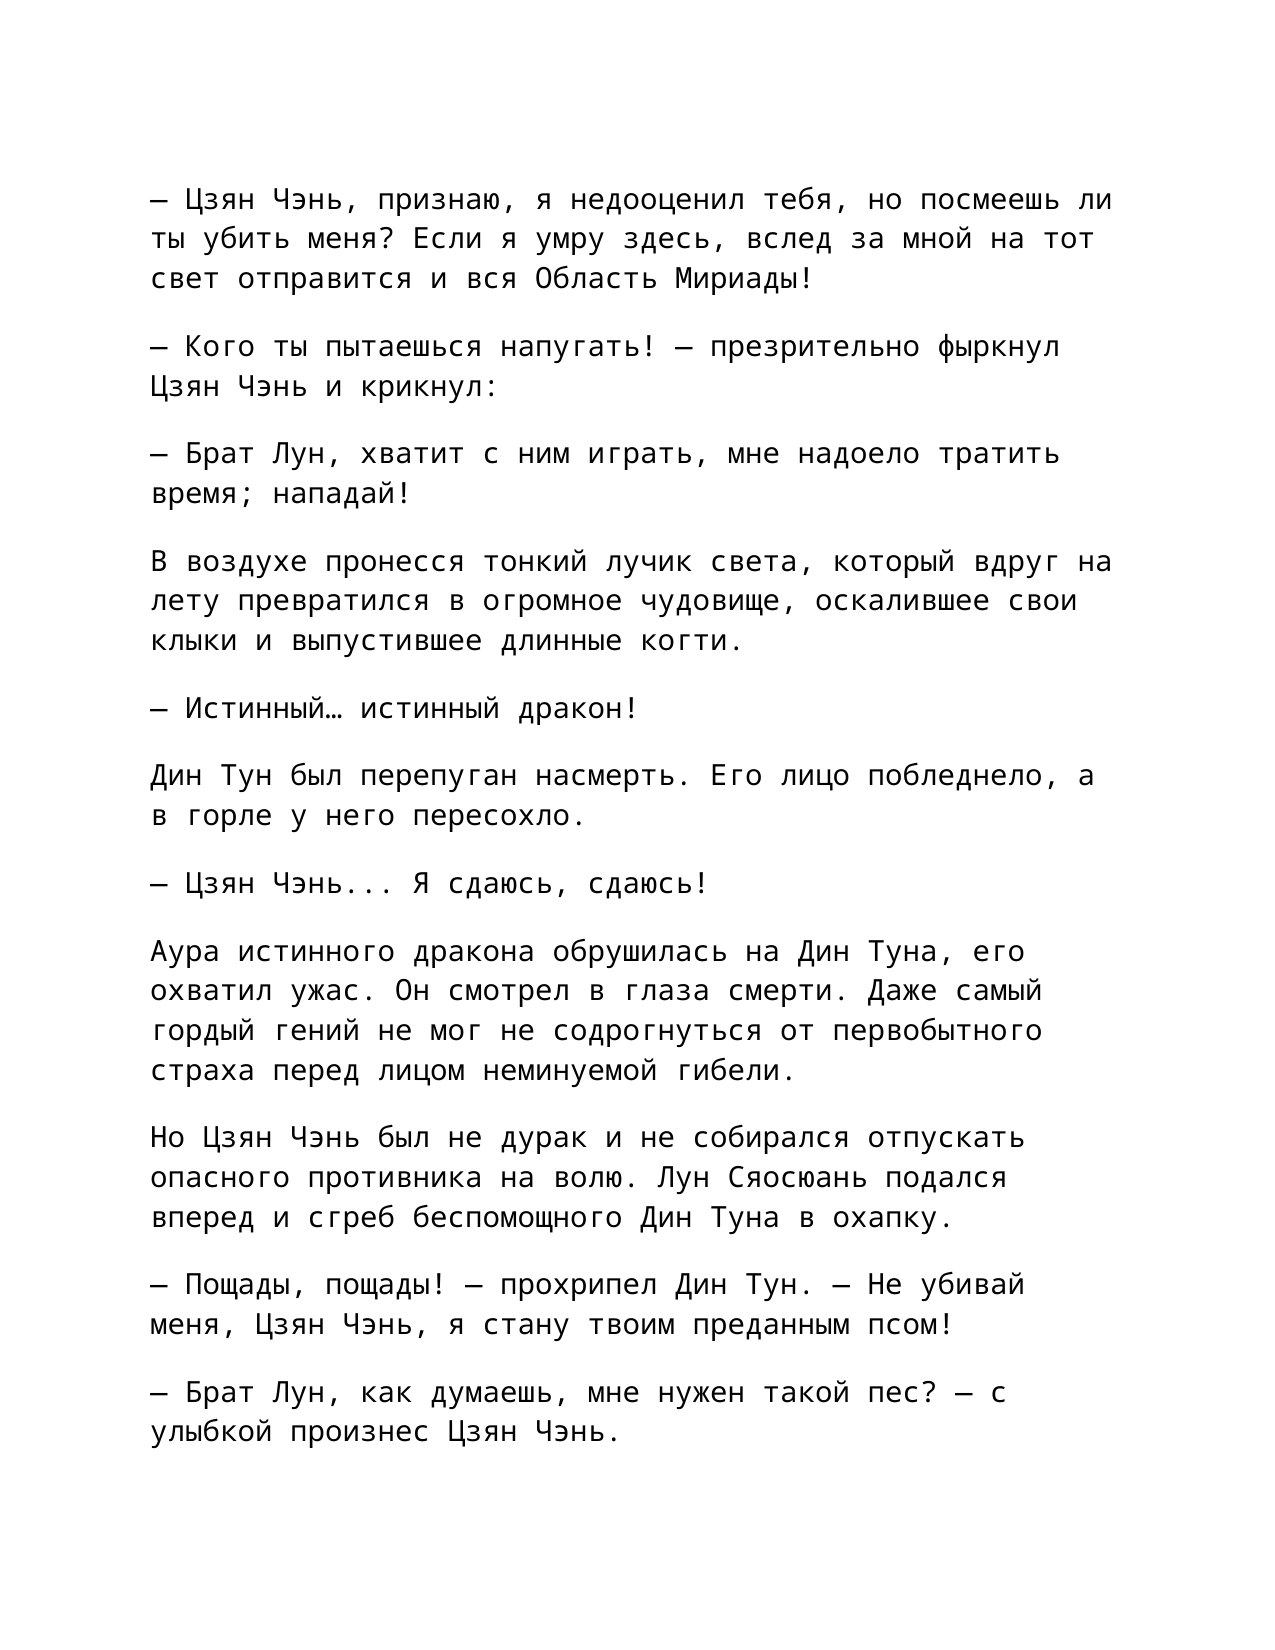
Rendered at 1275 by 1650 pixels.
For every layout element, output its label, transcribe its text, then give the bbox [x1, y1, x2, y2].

text — Кого ты пытаешься напугать! — презрительно фыркнул Цзян Чэнь и крикнул: [150, 325, 1125, 404]
text — Брат Лун, как думаешь, мне нужен такой пес? — с улыбкой произнес Цзян Чэнь. [150, 1371, 1125, 1450]
text — Пощады, пощады! — прохрипел Дин Тун. — Не убивай меня, Цзян Чэнь, я стану твоим преданным псом! [150, 1264, 1125, 1343]
text В воздухе пронесся тонкий лучик света, который вдруг на лету превратился в огромное чудовище, оскалившее свои клыки и выпустившее длинные когти. [150, 540, 1125, 659]
text — Истинный… истинный дракон! [150, 687, 1125, 727]
text — Брат Лун, хватит с ним играть, мне надоело тратить время; нападай! [150, 432, 1125, 512]
text Аура истинного дракона обрушилась на Дин Туна, его охватил ужас. Он смотрел в глаза смерти. Даже самый гордый гений не мог не содрогнуться от первобытного страха перед лицом неминуемой гибели. [150, 930, 1125, 1088]
text — Цзян Чэнь, признаю, я недооценил тебя, но посмеешь ли ты убить меня? Если я умру здесь, вслед за мной на тот свет отправится и вся Область Мириады! [150, 178, 1125, 297]
text Дин Тун был перепуган насмерть. Его лицо побледнело, а в горле у него пересохло. [150, 755, 1125, 834]
text Но Цзян Чэнь был не дурак и не собирался отпускать опасного противника на волю. Лун Сяосюань подался вперед и сгреб беспомощного Дин Туна в охапку. [150, 1117, 1125, 1236]
text — Цзян Чэнь... Я сдаюсь, сдаюсь! [150, 862, 1125, 902]
